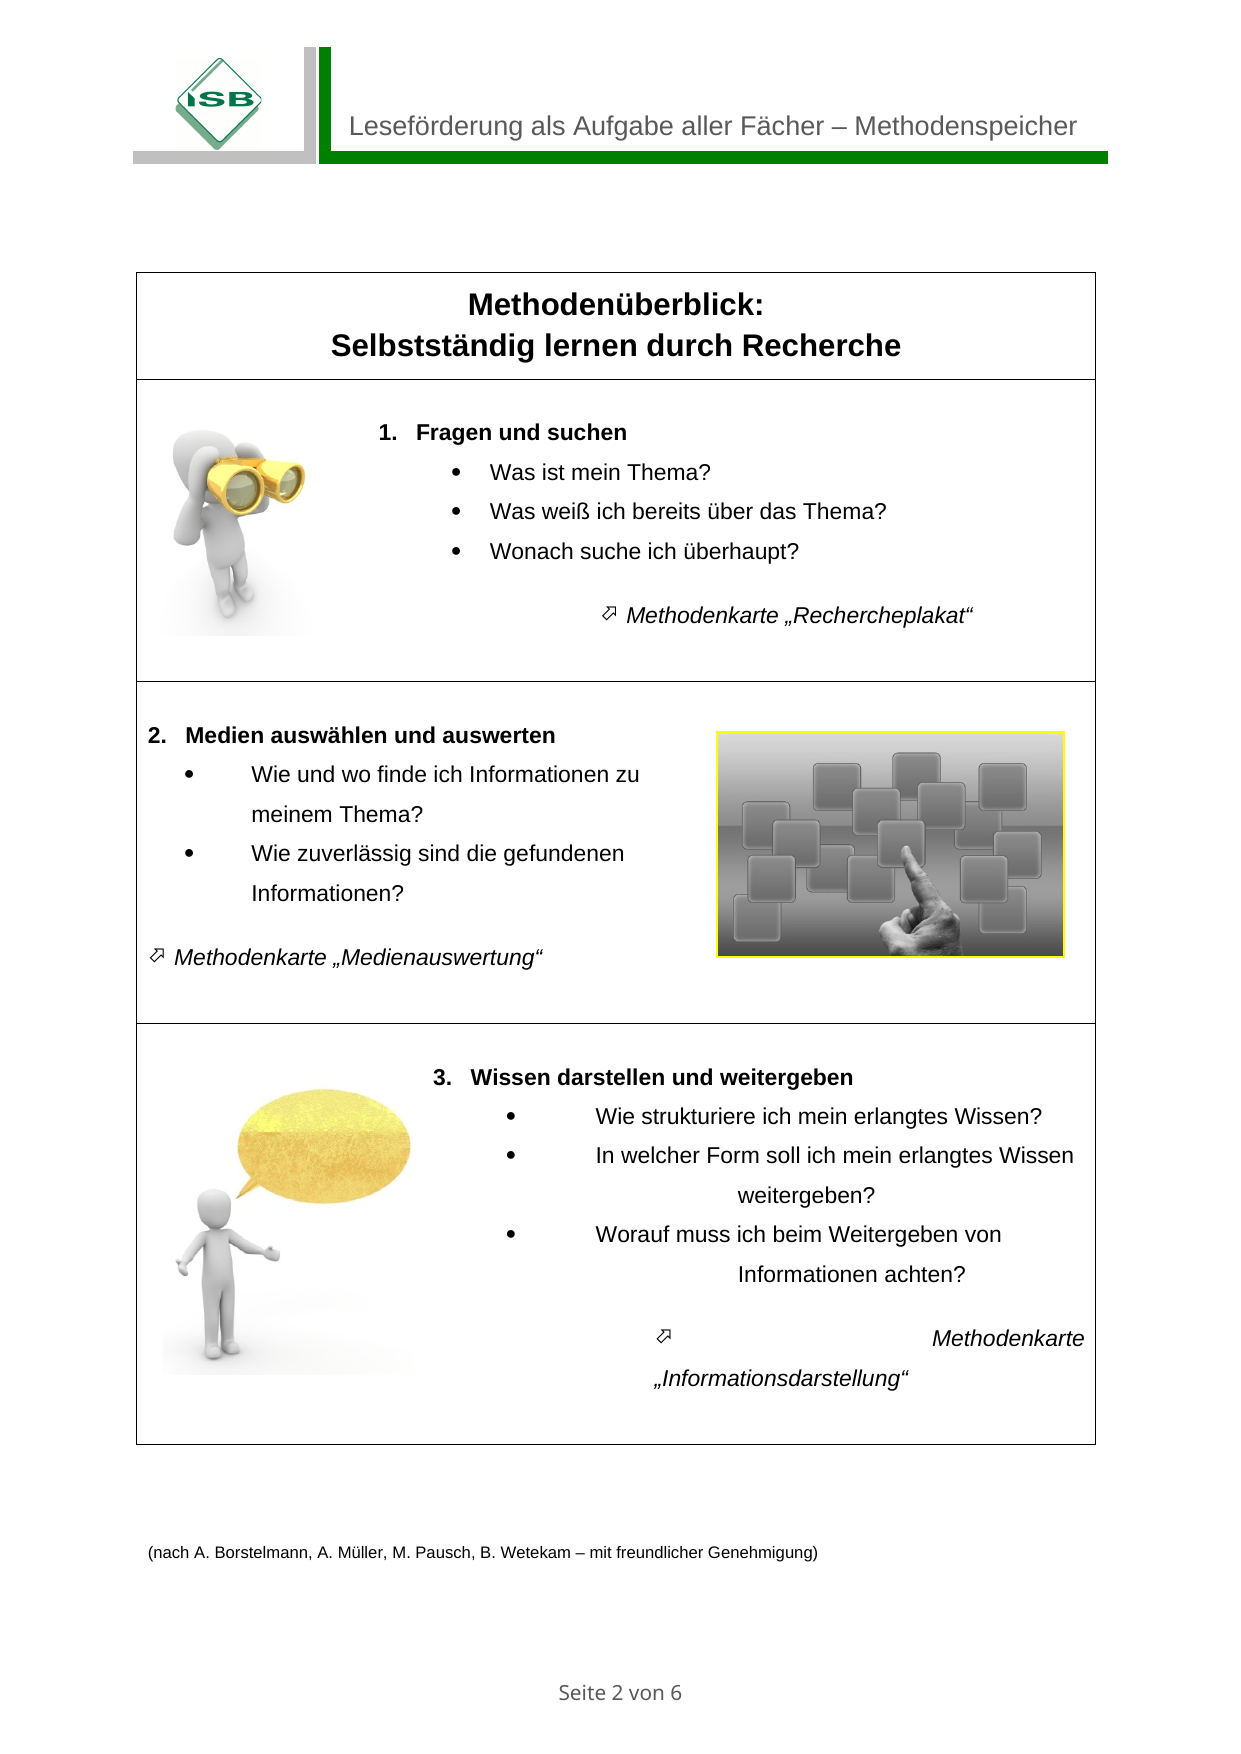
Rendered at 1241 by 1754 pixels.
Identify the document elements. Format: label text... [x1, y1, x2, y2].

table_cell Medien auswählen und auswerten Wie und wo finde ich Informationen zu meinem Thema? Wie zuverlässig sind die gefundenen Informationen? Methodenkarte „Medienauswertung“ [137, 682, 1095, 1023]
picture [175, 58, 262, 150]
picture [137, 412, 359, 634]
picture [161, 1082, 414, 1373]
table_header Methodenüberblick: Selbstständig lernen durch Recherche [137, 273, 1095, 379]
table_cell Wissen darstellen und weitergeben Wie strukturiere ich mein erlangtes Wissen? In welcher Form soll ich mein erlangtes Wissen weitergeben? Worauf muss ich beim Weitergeben von Informationen achten? Methodenkarte „Informationsdarstellung“ [137, 1024, 1095, 1444]
text (nach A. Borstelmann, A. Müller, M. Pausch, B. Wetekam – mit freundlicher Genehmigung) [148, 1543, 1092, 1562]
table_cell Fragen und suchen Was ist mein Thema? Was weiß ich bereits über das Thema? Wonach suche ich überhaupt? Methodenkarte „Rechercheplakat“ [137, 380, 1095, 681]
